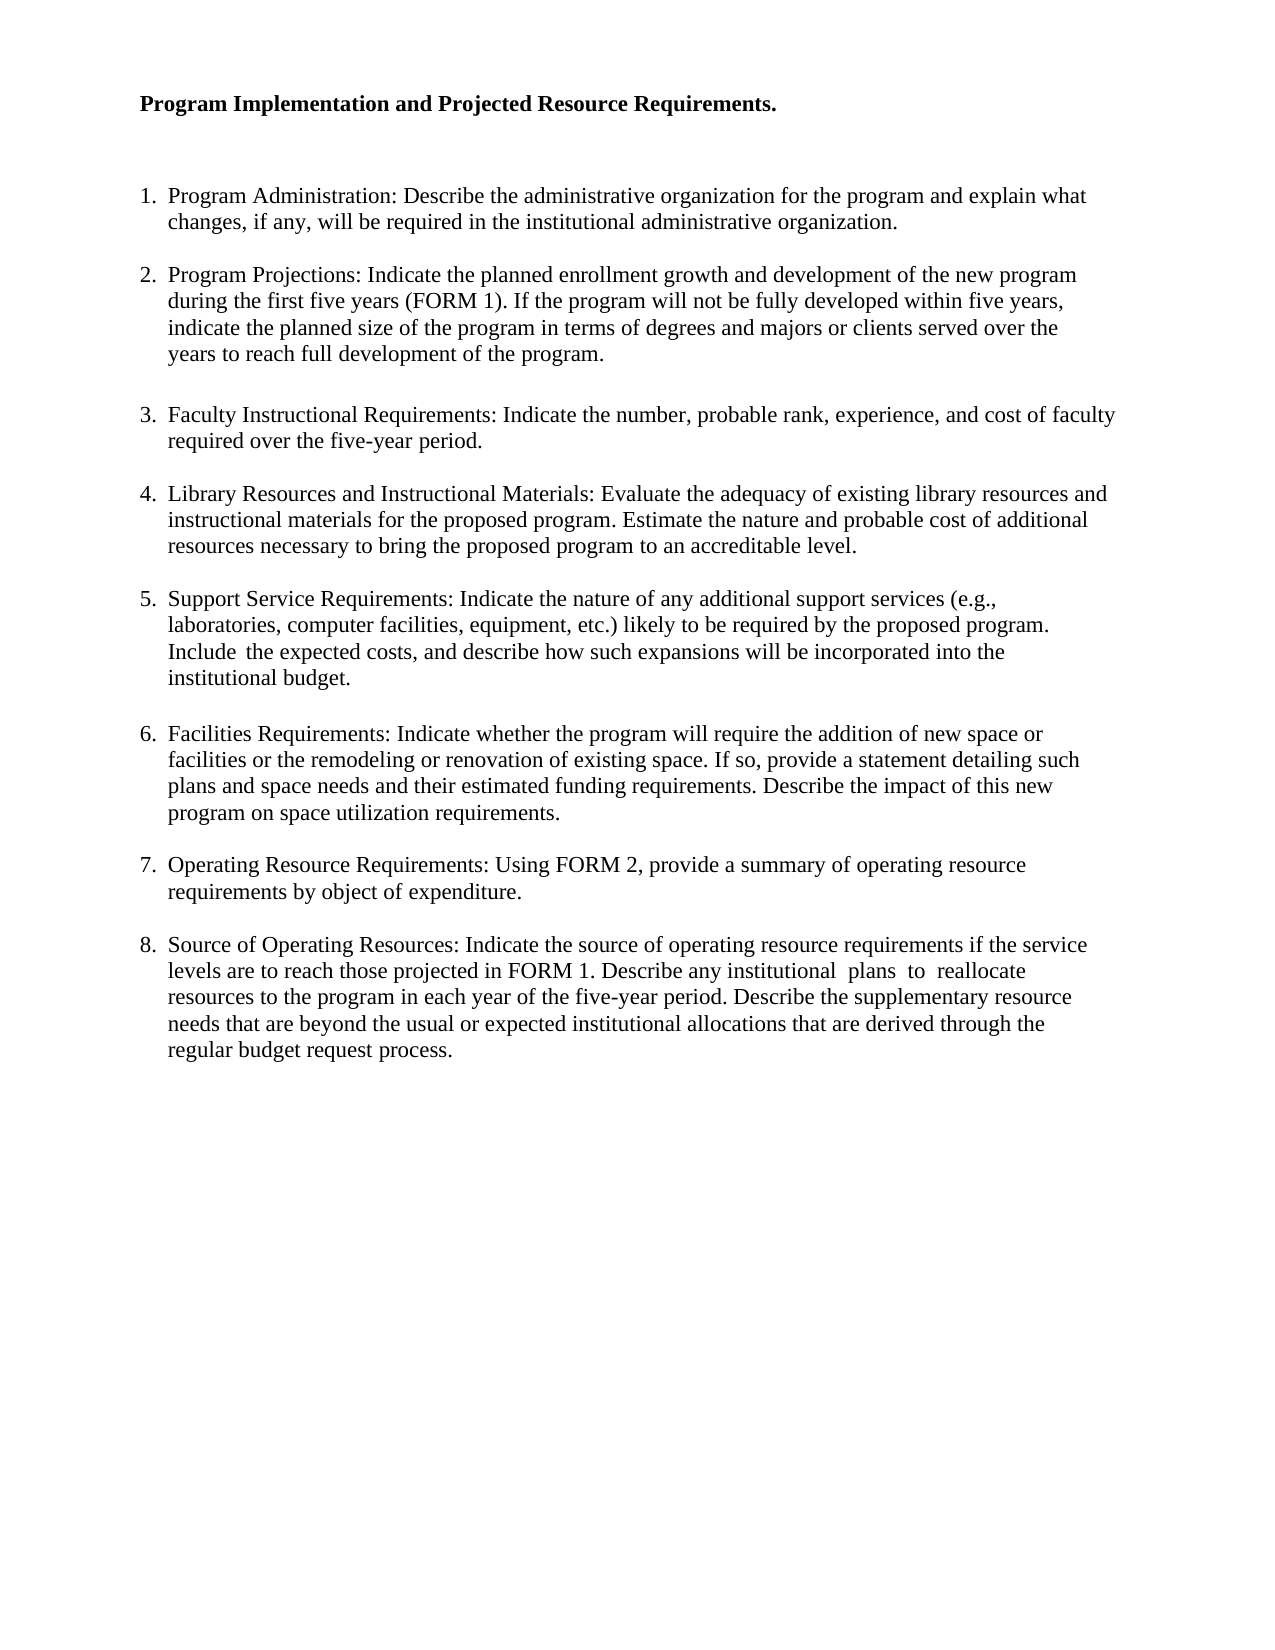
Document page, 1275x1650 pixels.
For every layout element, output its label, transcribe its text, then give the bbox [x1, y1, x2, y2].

list Faculty Instructional Requirements: Indicate the number, probable rank, experience, and cost of faculty required over the five-year period. [139, 401, 1125, 453]
list Program Projections: Indicate the planned enrollment growth and development of the new program during the first five years (FORM 1). If the program will not be fully developed within five years, indicate the planned size of the program in terms of degrees and majors or clients served over the years to reach full development of the program. [139, 261, 1117, 366]
list Program Administration: Describe the administrative organization for the program and explain what changes, if any, will be required in the institutional administrative organization. [139, 182, 1096, 234]
subtitle Program Implementation and Projected Resource Requirements. [139, 89, 1185, 116]
list Source of Operating Resources: Indicate the source of operating resource requirements if the service levels are to reach those projected in FORM 1. Describe any institutional plans to reallocate resources to the program in each year of the five-year period. Describe the supplementary resource needs that are beyond the usual or expected institutional allocations that are derived through the regular budget request process. [139, 931, 1114, 1062]
list Facilities Requirements: Indicate whether the program will require the addition of new space or facilities or the remodeling or renovation of existing space. If so, provide a statement detailing such plans and space needs and their estimated funding requirements. Describe the impact of this new program on space utilization requirements. [139, 720, 1087, 825]
list Support Service Requirements: Indicate the nature of any additional support services (e.g., laboratories, computer facilities, equipment, etc.) likely to be required by the proposed program. Include the expected costs, and describe how such expansions will be incorporated into the institutional budget. [139, 585, 1112, 691]
list Library Resources and Instructional Materials: Evaluate the adequacy of existing library resources and instructional materials for the proposed program. Estimate the nature and probable cost of additional resources necessary to bring the proposed program to an accreditable level. [139, 480, 1123, 559]
list Operating Resource Requirements: Using FORM 2, provide a summary of operating resource requirements by object of expenditure. [139, 852, 1040, 904]
